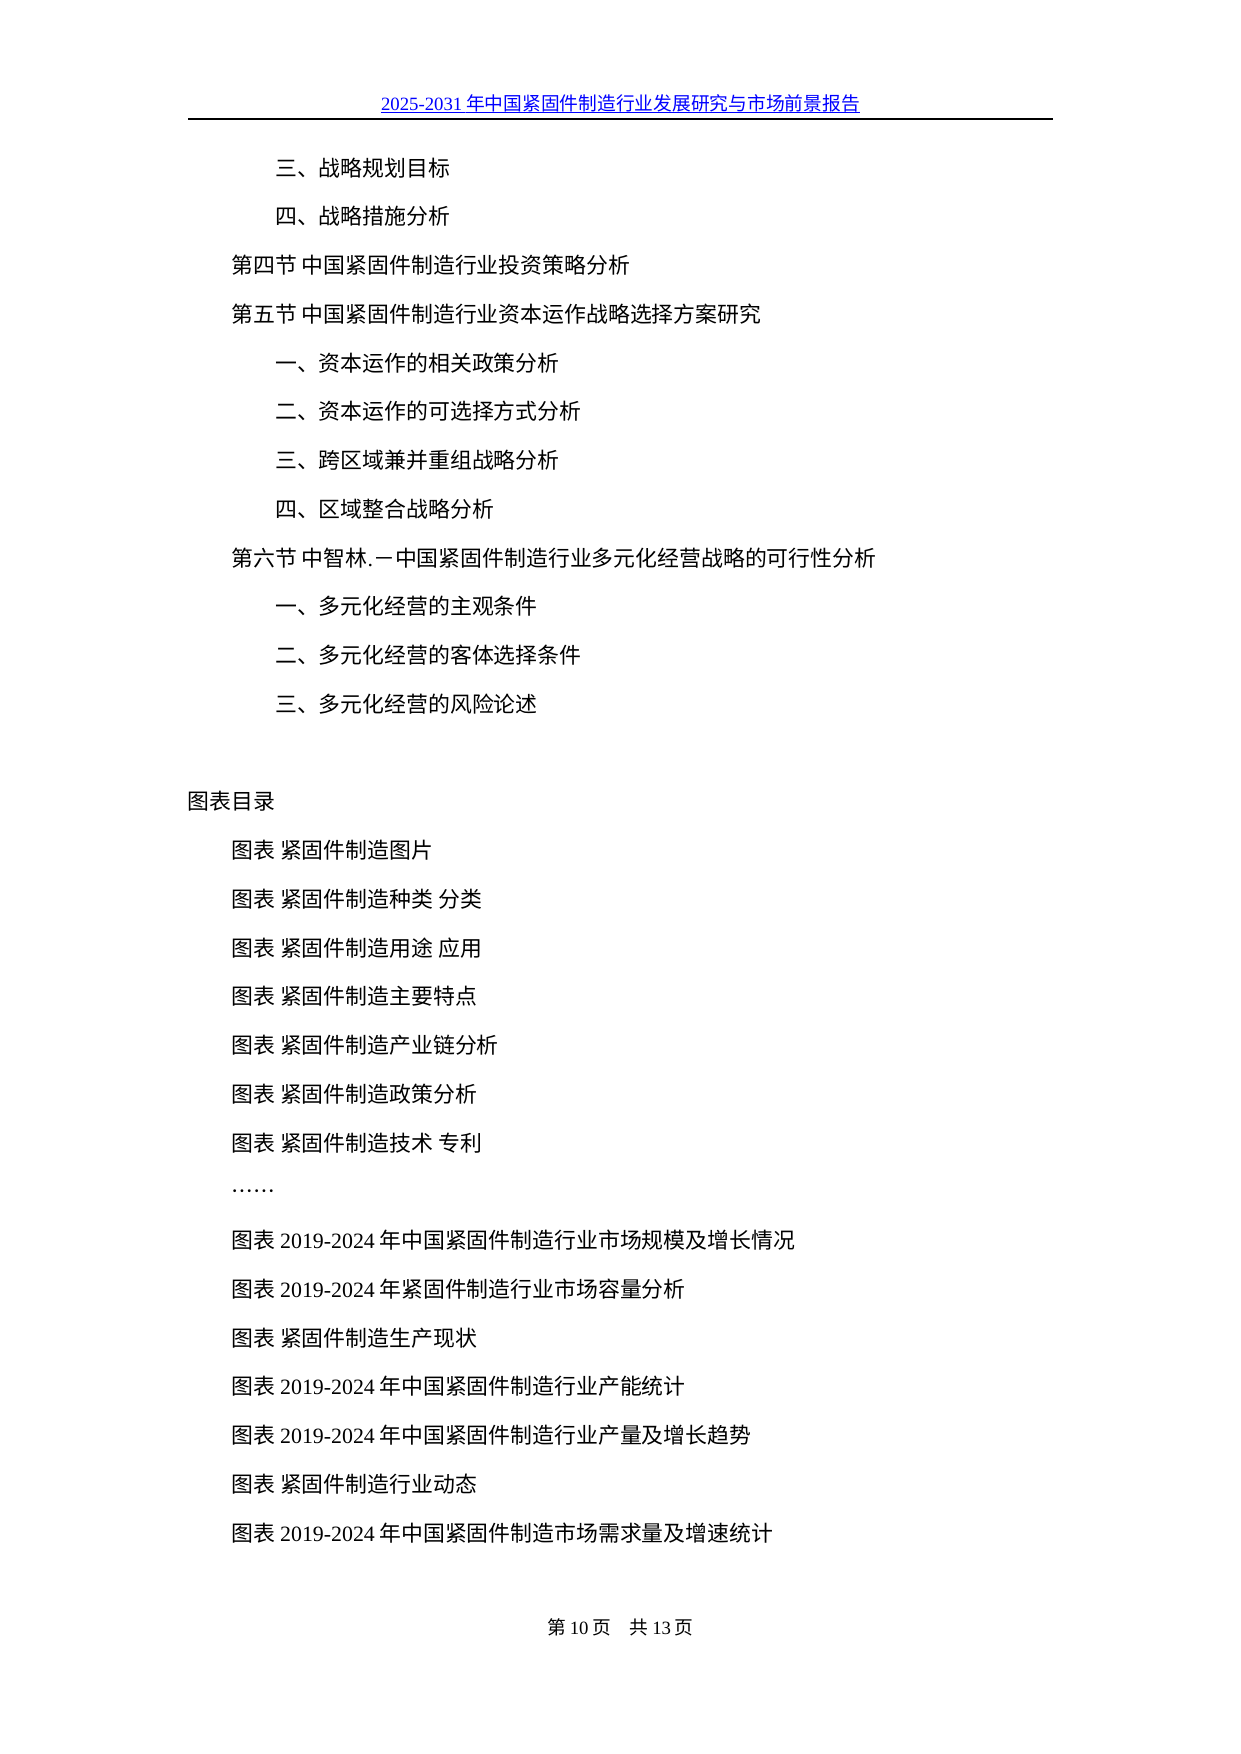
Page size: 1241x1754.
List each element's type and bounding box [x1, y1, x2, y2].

text [187, 150, 1053, 1548]
